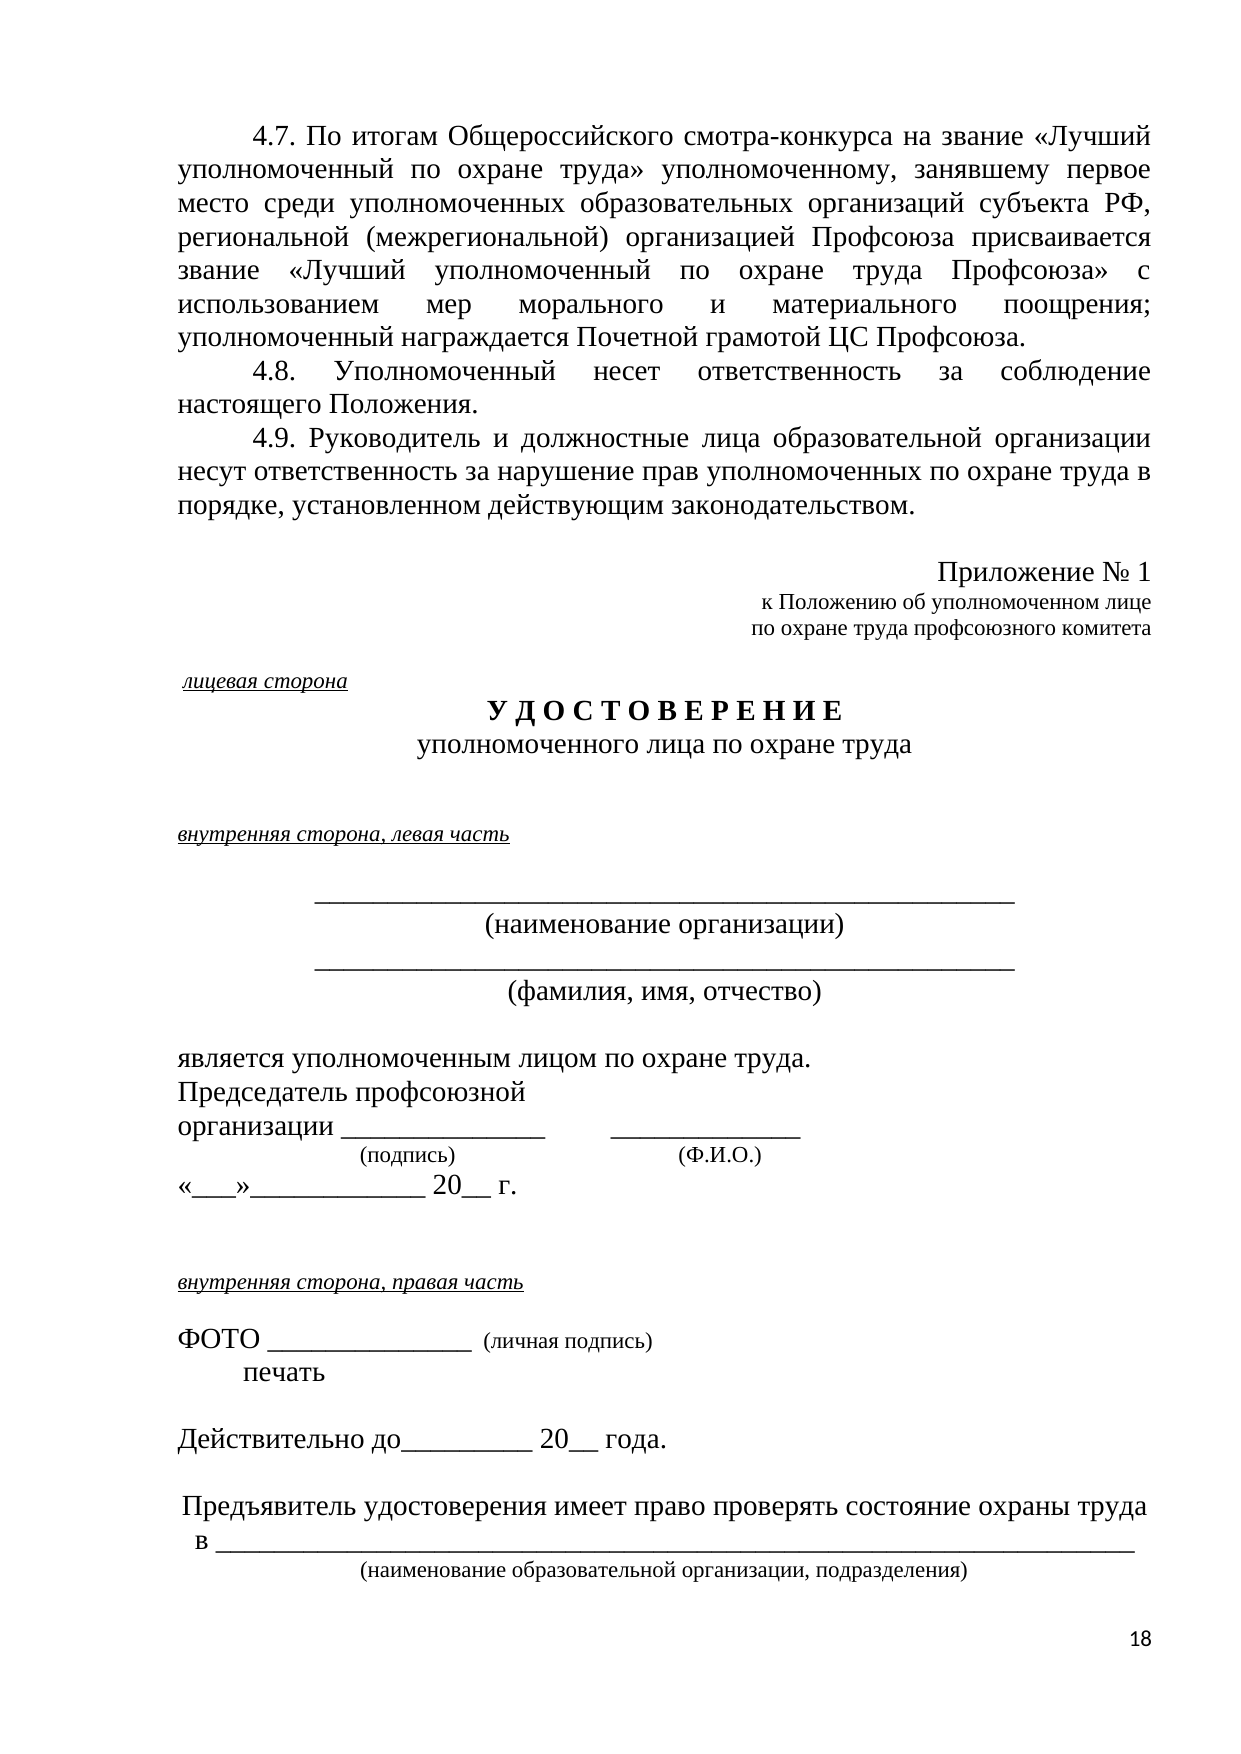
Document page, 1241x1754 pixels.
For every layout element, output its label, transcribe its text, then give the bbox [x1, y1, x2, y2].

text Предъявитель удостоверения имеет право проверять состояние охраны труда в _______________________________________________________________ [177, 1488, 1152, 1556]
text к Положению об уполномоченном лице [177, 588, 1152, 614]
text (подпись) (Ф.И.О.) [177, 1141, 1152, 1167]
text 4.8. Уполномоченный несет ответственность за соблюдение настоящего Положения. [177, 353, 1152, 420]
text уполномоченного лица по охране труда [177, 727, 1152, 760]
text внутренняя сторона, правая часть [177, 1268, 1152, 1294]
text внутренняя сторона, левая часть [177, 820, 1152, 846]
text ________________________________________________ [177, 873, 1152, 906]
text У Д О С Т О В Е Р Е Н И Е [177, 693, 1152, 727]
text по охране труда профсоюзного комитета [177, 614, 1152, 640]
text (наименование образовательной организации, подразделения) [177, 1556, 1152, 1582]
text (фамилия, имя, отчество) [177, 973, 1152, 1007]
text является уполномоченным лицом по охране труда. [177, 1041, 1152, 1074]
text печать [177, 1354, 1152, 1388]
text организации ______________ _____________ [177, 1108, 1152, 1141]
text 4.9. Руководитель и должностные лица образовательной организации несут ответственность за нарушение прав уполномоченных по охране труда в порядке, установленном действующим законодательством. [177, 420, 1152, 521]
text Председатель профсоюзной [177, 1074, 1152, 1108]
text лицевая сторона [177, 667, 1152, 693]
text (наименование организации) [177, 906, 1152, 940]
text Действительно до_________ 20__ года. [177, 1421, 1152, 1455]
text 4.7. По итогам Общероссийского смотра-конкурса на звание «Лучший уполномоченный по охране труда» уполномоченному, занявшему первое место среди уполномоченных образовательных организаций субъекта РФ, региональной (межрегиональной) организацией Профсоюза присваивается звание «Лучший уполномоченный по охране труда Профсоюза» с использованием мер морального и материального поощрения; уполномоченный награждается Почетной грамотой ЦС Профсоюза. [177, 118, 1152, 353]
text «___»____________ 20__ г. [177, 1167, 1152, 1201]
text ФОТО ______________ (личная подпись) [177, 1321, 1152, 1354]
text Приложение № 1 [177, 554, 1152, 588]
text ________________________________________________ [177, 940, 1152, 973]
